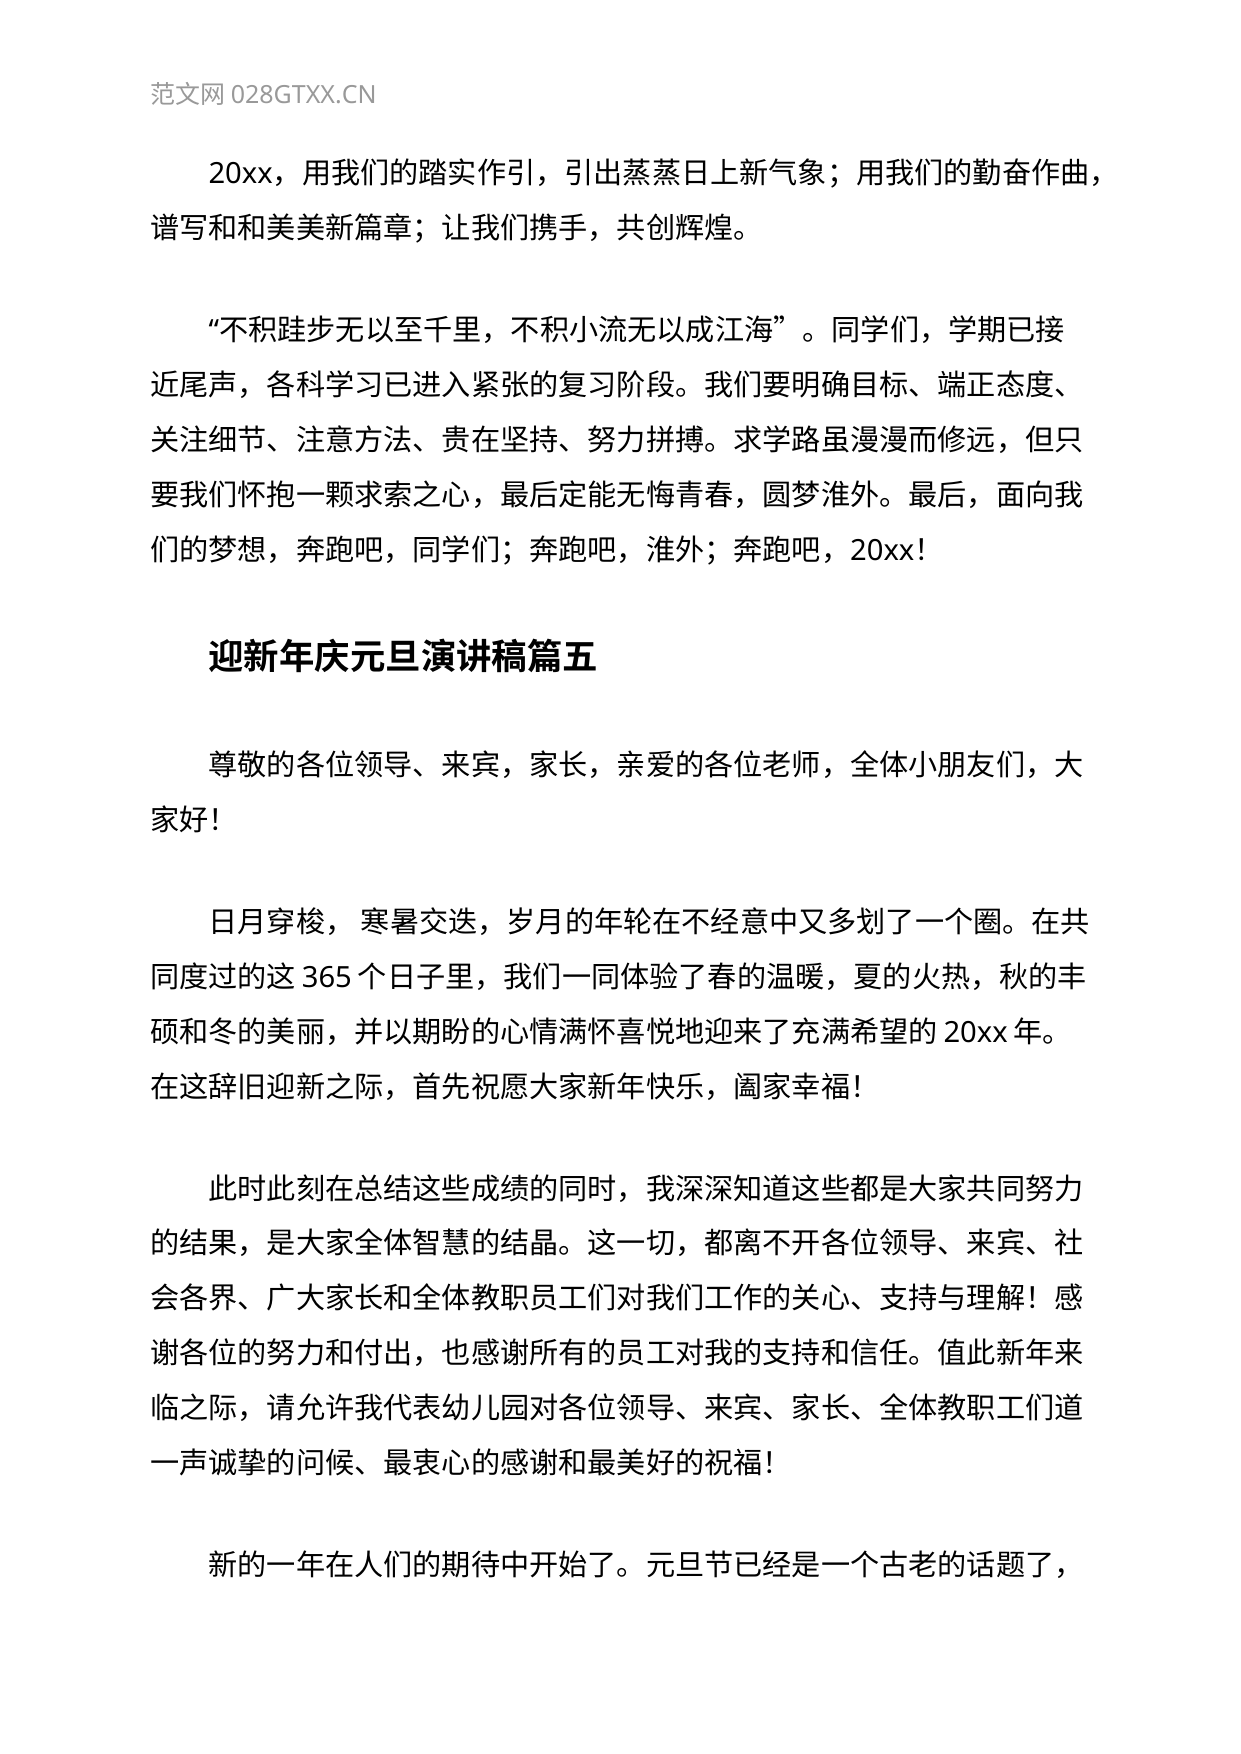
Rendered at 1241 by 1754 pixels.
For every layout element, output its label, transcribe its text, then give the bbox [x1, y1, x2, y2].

text “不积跬步无以至千里，不积小流无以成江海”。同学们，学期已接近尾声，各科学习已进入紧张的复习阶段。我们要明确目标、端正态度、关注细节、注意方法、贵在坚持、努力拼搏。求学路虽漫漫而修远，但只要我们怀抱一颗求索之心，最后定能无悔青春，圆梦淮外。最后，面向我们的梦想，奔跑吧，同学们；奔跑吧，淮外；奔跑吧，20xx！ [150, 307, 1090, 569]
text 日月穿梭， 寒暑交迭，岁月的年轮在不经意中又多划了一个圈。在共同度过的这365个日子里，我们一同体验了春的温暖，夏的火热，秋的丰硕和冬的美丽，并以期盼的心情满怀喜悦地迎来了充满希望的20xx年。在这辞旧迎新之际，首先祝愿大家新年快乐，阖家幸福！ [150, 898, 1090, 1106]
text 此时此刻在总结这些成绩的同时，我深深知道这些都是大家共同努力的结果，是大家全体智慧的结晶。这一切，都离不开各位领导、来宾、社会各界、广大家长和全体教职员工们对我们工作的关心、支持与理解！感谢各位的努力和付出，也感谢所有的员工对我的支持和信任。值此新年来临之际，请允许我代表幼儿园对各位领导、来宾、家长、全体教职工们道一声诚挚的问候、最衷心的感谢和最美好的祝福！ [150, 1165, 1090, 1482]
text 20xx，用我们的踏实作引，引出蒸蒸日上新气象；用我们的勤奋作曲，谱写和和美美新篇章；让我们携手，共创辉煌。 [150, 150, 1090, 247]
text 尊敬的各位领导、来宾，家长，亲爱的各位老师，全体小朋友们，大家好！ [150, 742, 1090, 839]
text 迎新年庆元旦演讲稿篇五 [150, 628, 1090, 680]
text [150, 1541, 1090, 1584]
